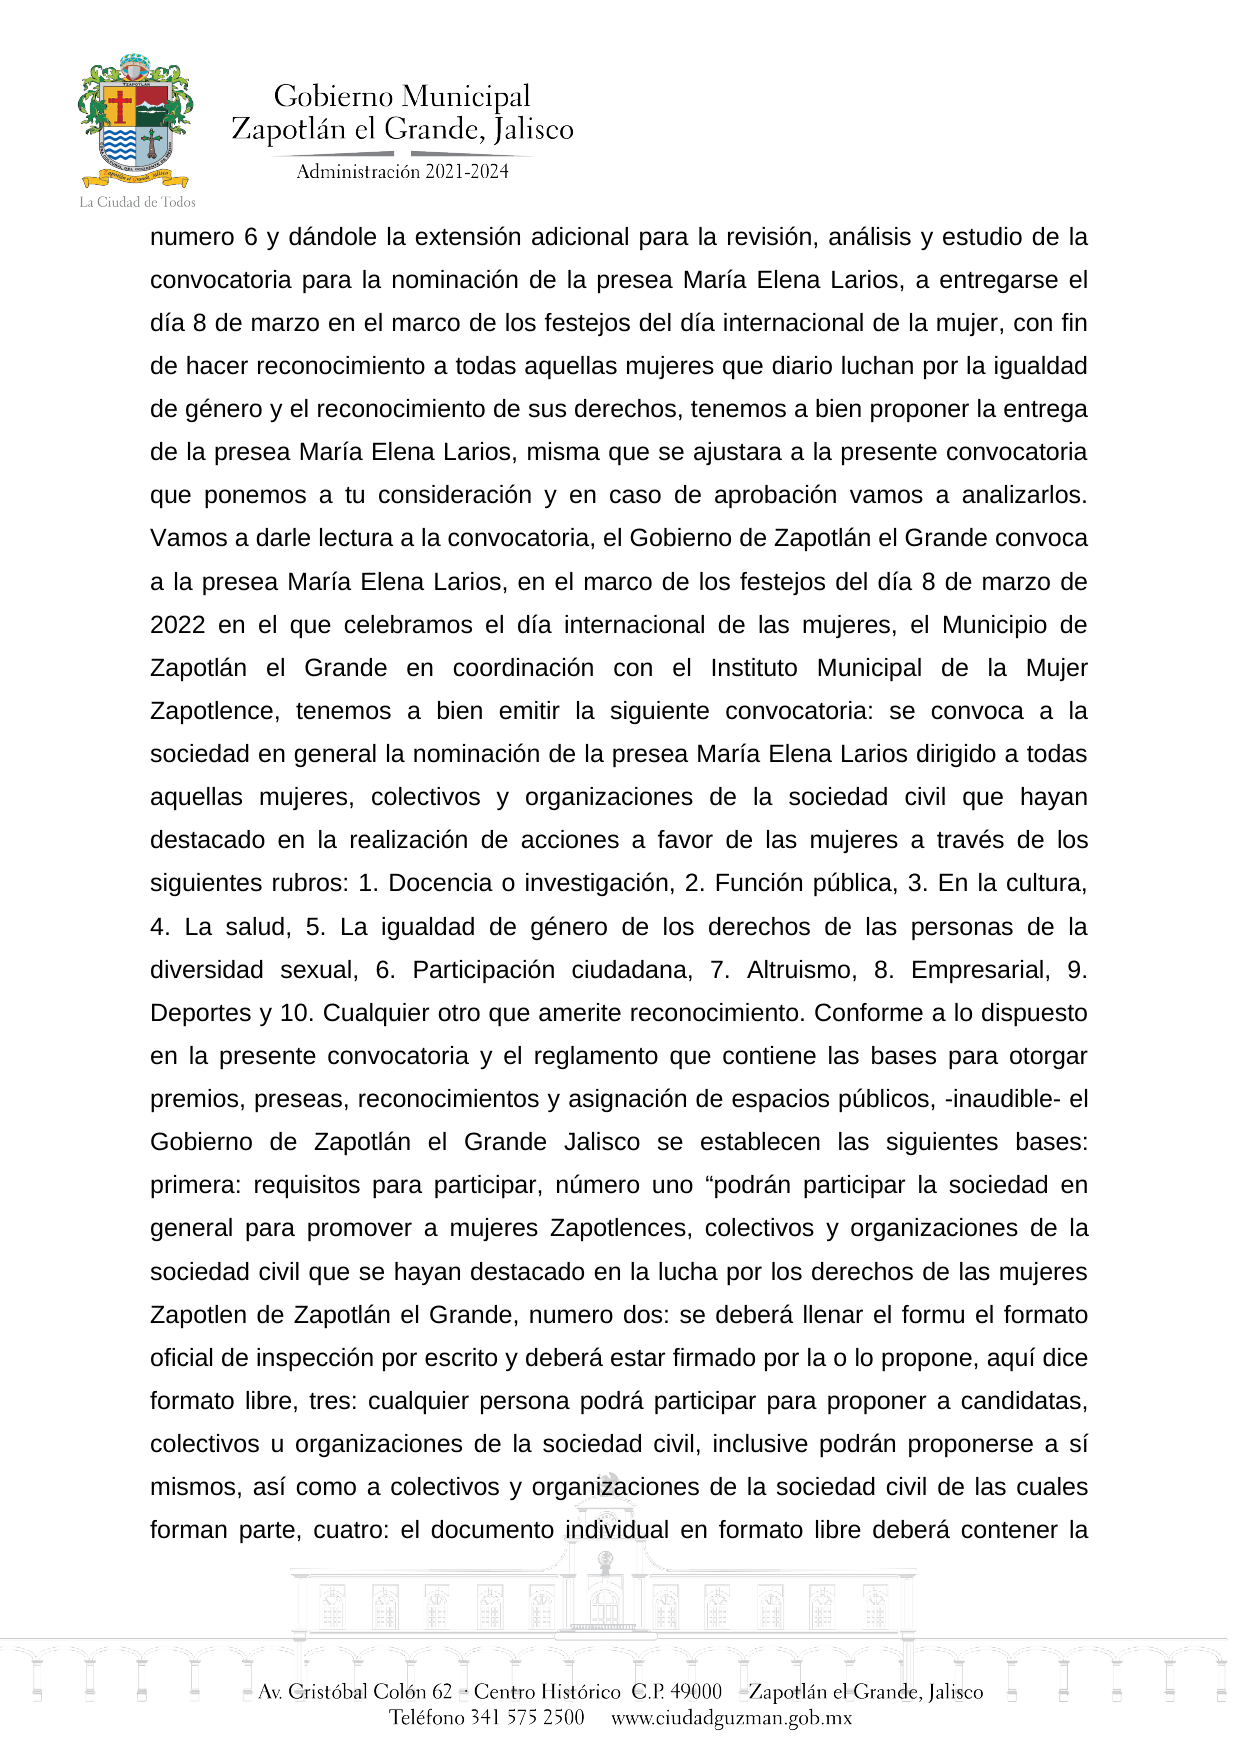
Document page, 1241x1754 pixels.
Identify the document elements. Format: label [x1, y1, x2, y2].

picture [0, 1452, 1241, 1749]
picture [0, 7, 1241, 261]
text [150, 222, 1090, 1544]
